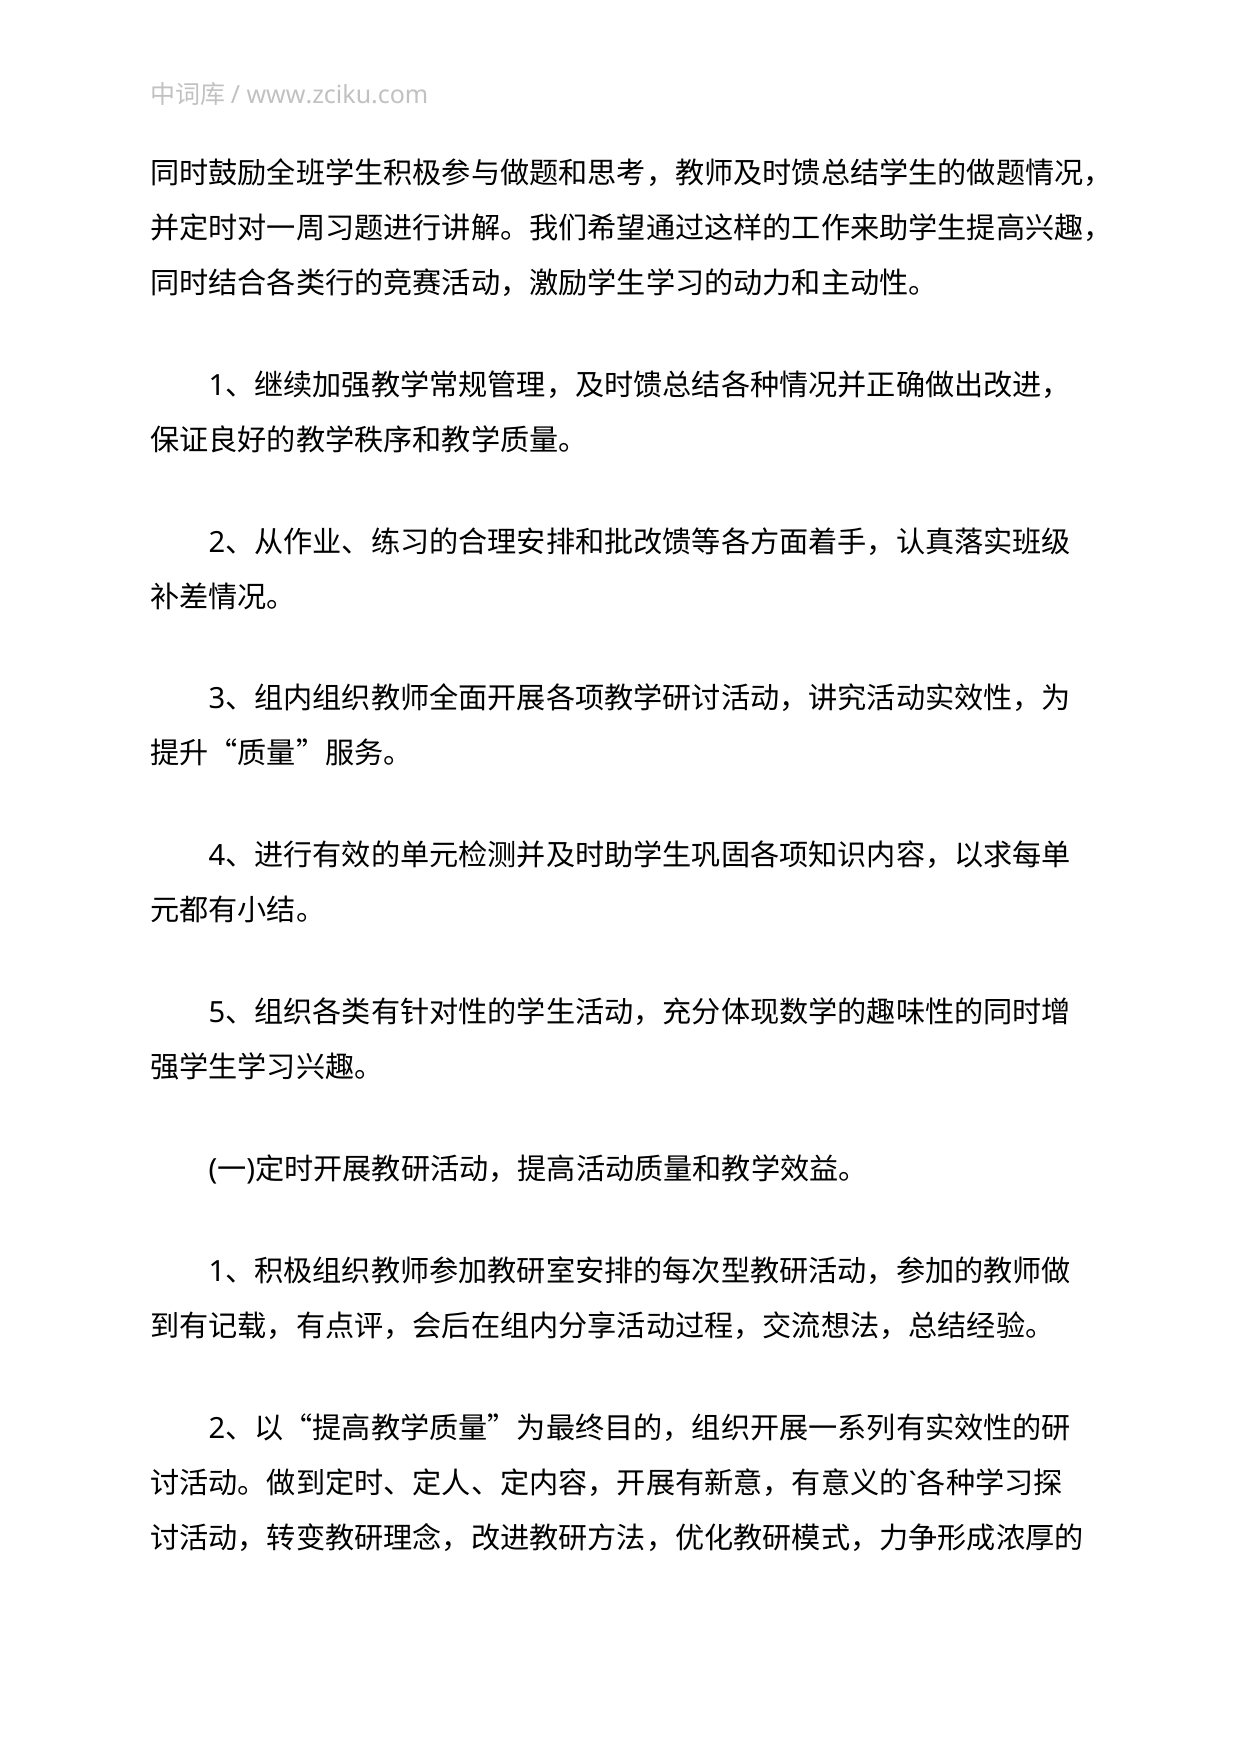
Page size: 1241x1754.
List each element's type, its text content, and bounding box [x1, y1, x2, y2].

text 1、积极组织教师参加教研室安排的每次型教研活动，参加的教师做到有记载，有点评，会后在组内分享活动过程，交流想法，总结经验。 [150, 1247, 1090, 1345]
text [150, 1404, 1090, 1556]
text 5、组织各类有针对性的学生活动，充分体现数学的趣味性的同时增强学生学习兴趣。 [150, 989, 1090, 1086]
text 4、进行有效的单元检测并及时助学生巩固各项知识内容，以求每单元都有小结。 [150, 832, 1090, 929]
text (一)定时开展教研活动，提高活动质量和教学效益。 [150, 1145, 1090, 1188]
text 1、继续加强教学常规管理，及时馈总结各种情况并正确做出改进，保证良好的教学秩序和教学质量。 [150, 362, 1090, 459]
text 2、从作业、练习的合理安排和批改馈等各方面着手，认真落实班级补差情况。 [150, 518, 1090, 616]
text 3、组内组织教师全面开展各项教学研讨活动，讲究活动实效性，为提升“质量”服务。 [150, 675, 1090, 772]
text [150, 150, 1090, 302]
